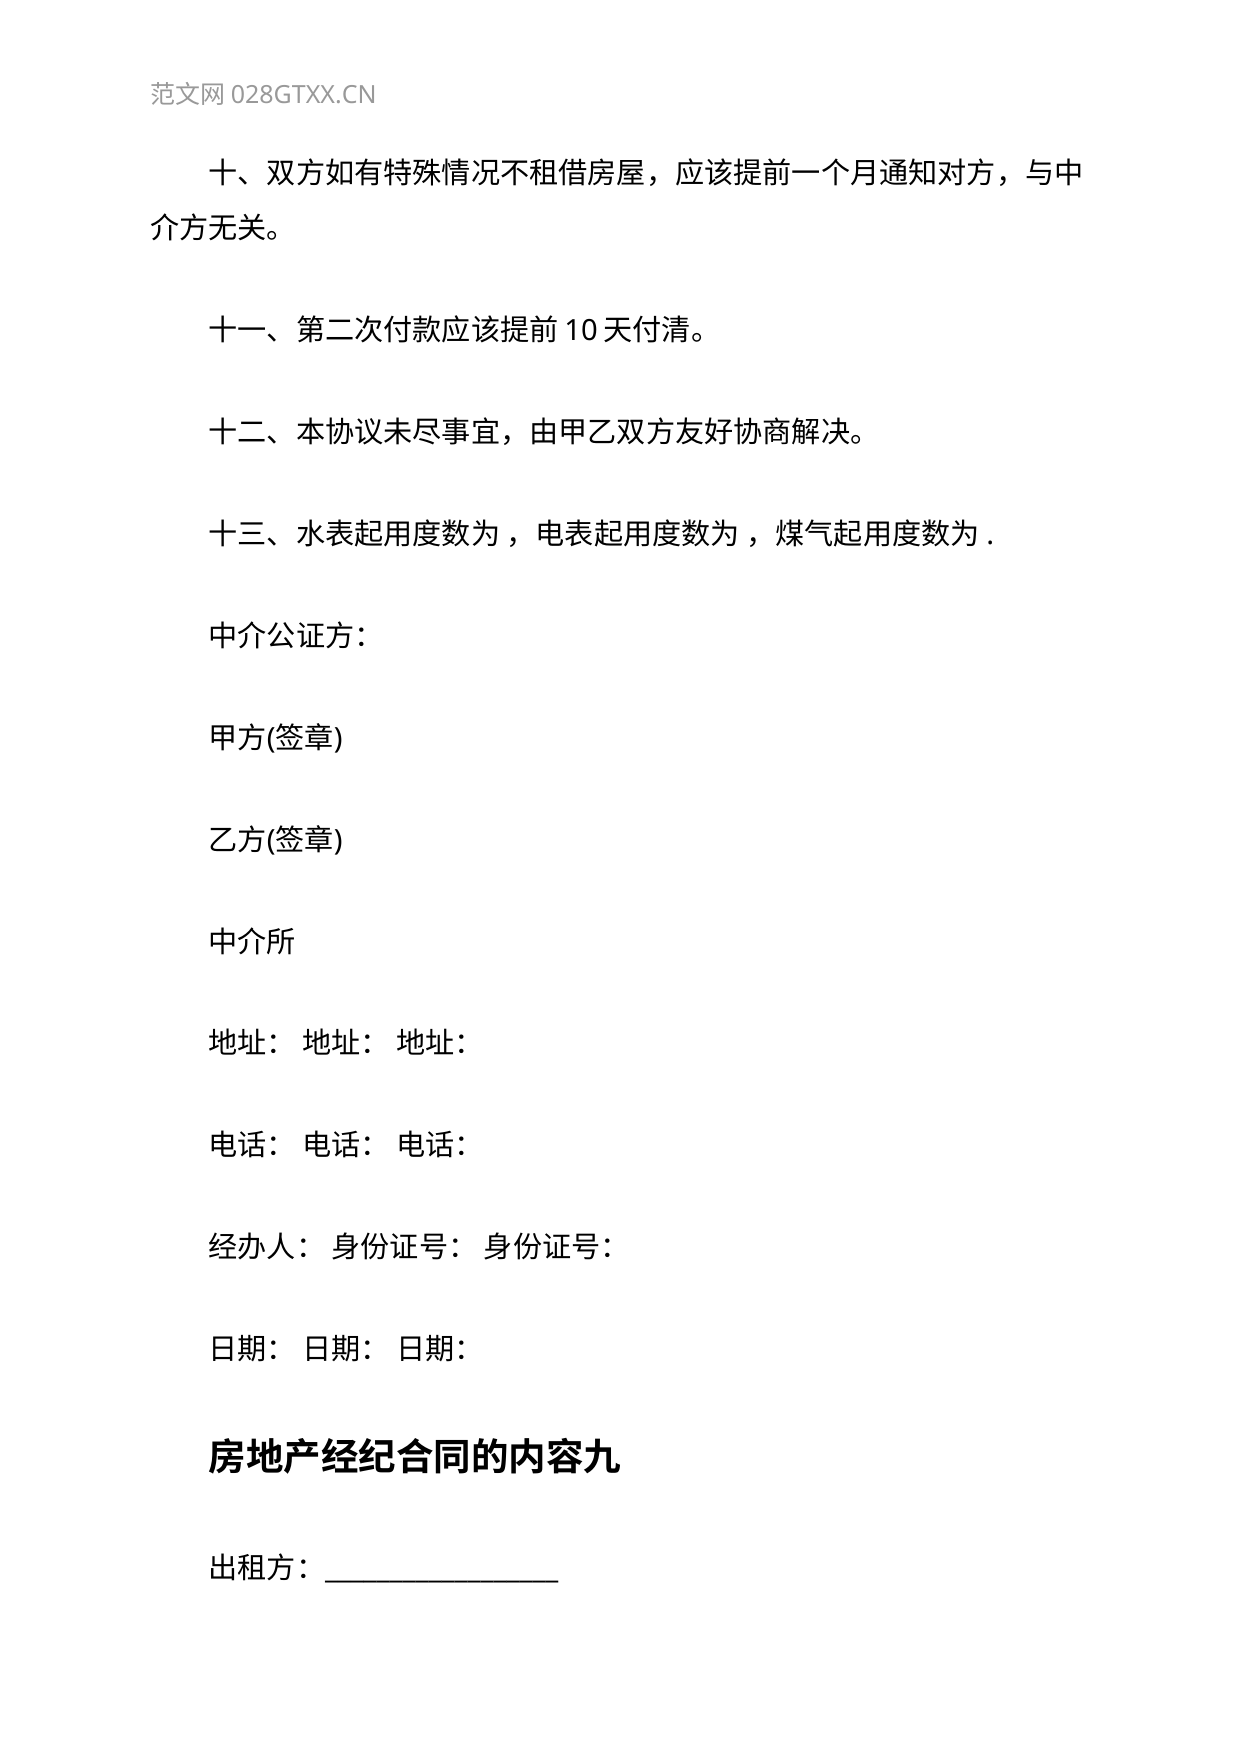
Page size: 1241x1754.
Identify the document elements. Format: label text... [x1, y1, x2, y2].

text 中介公证方： [150, 612, 1090, 655]
text 经办人： 身份证号： 身份证号： [150, 1223, 1090, 1266]
text 甲方(签章) [150, 714, 1090, 757]
text 出租方：__________________ [150, 1544, 1090, 1587]
text 乙方(签章) [150, 816, 1090, 858]
text 十一、第二次付款应该提前10天付清。 [150, 307, 1090, 349]
text 十三、水表起用度数为 ，电表起用度数为 ，煤气起用度数为 . [150, 510, 1090, 553]
text 十二、本协议未尽事宜，由甲乙双方友好协商解决。 [150, 409, 1090, 451]
text 电话： 电话： 电话： [150, 1122, 1090, 1164]
text 房地产经纪合同的内容九 [150, 1427, 1090, 1481]
text 中介所 [150, 918, 1090, 960]
text 地址： 地址： 地址： [150, 1020, 1090, 1062]
text 十、双方如有特殊情况不租借房屋，应该提前一个月通知对方，与中介方无关。 [150, 150, 1090, 247]
text 日期： 日期： 日期： [150, 1325, 1090, 1367]
